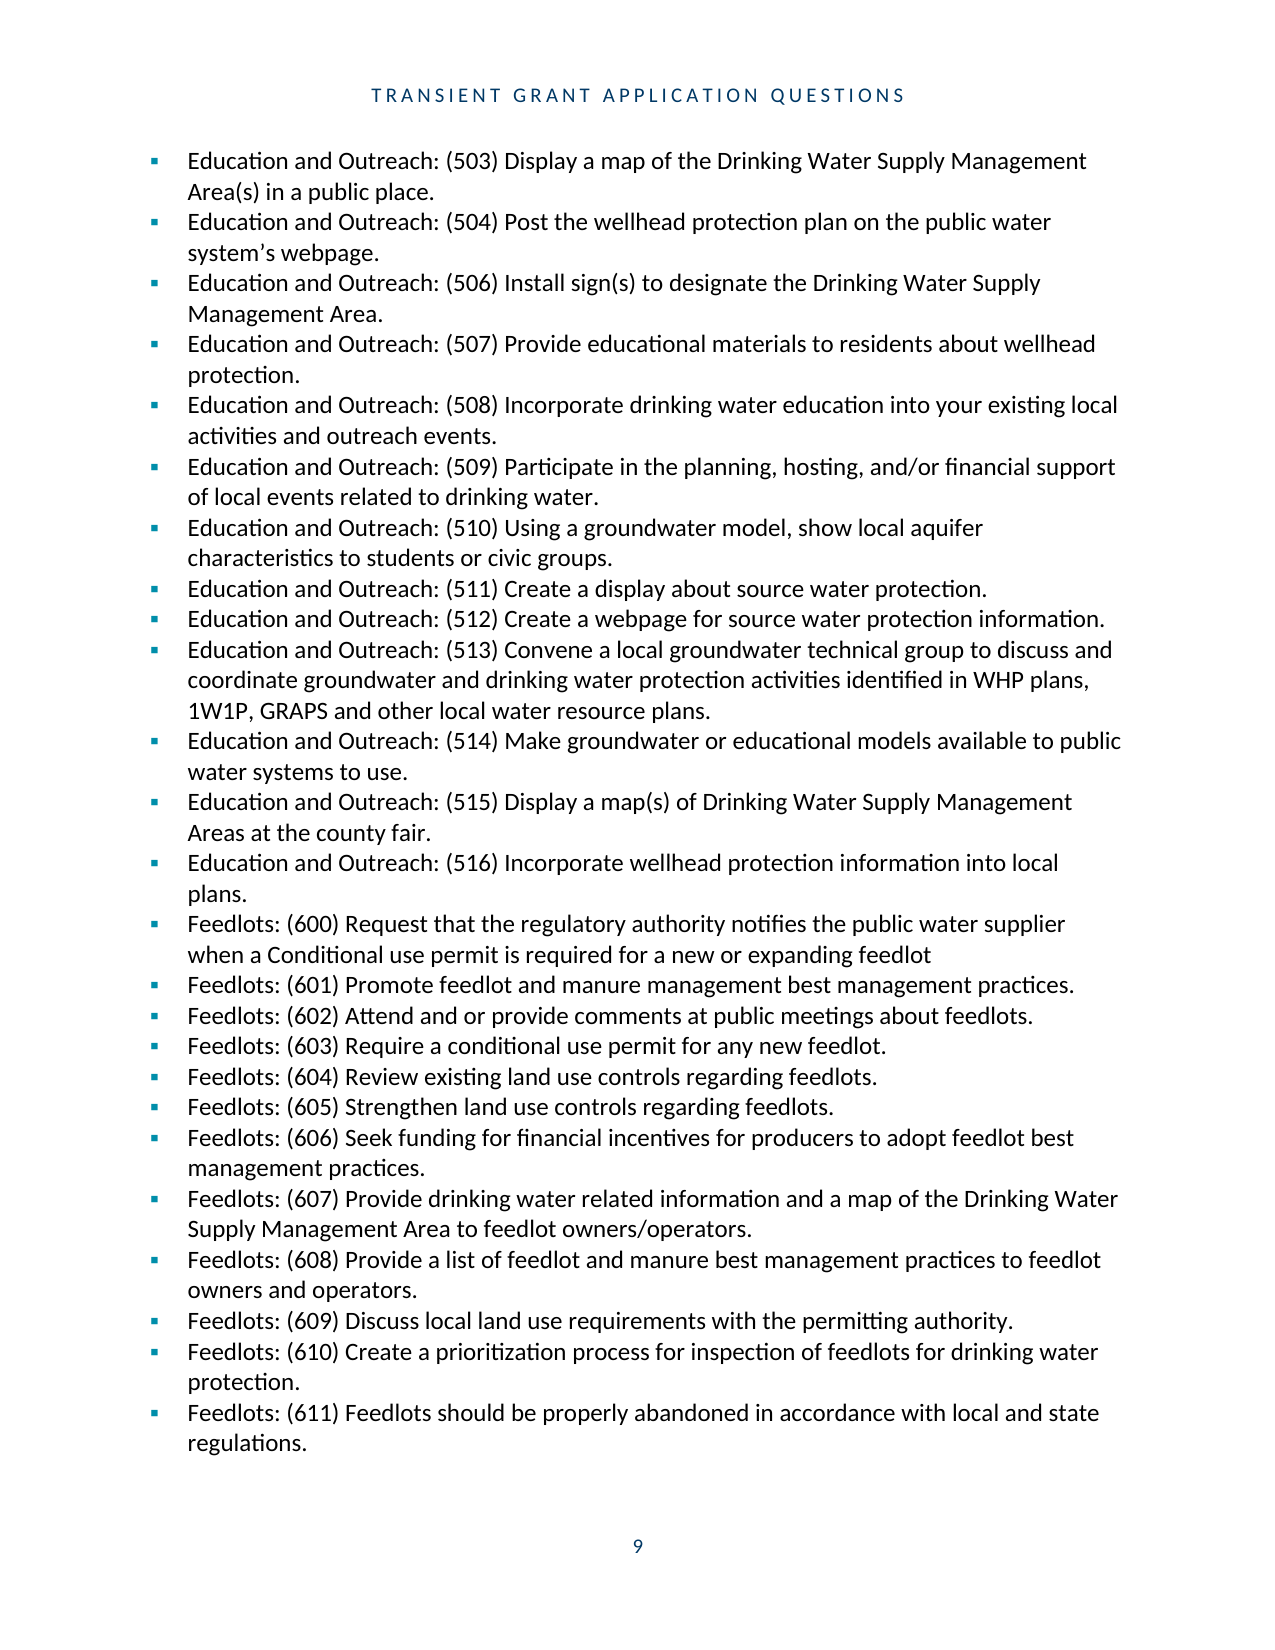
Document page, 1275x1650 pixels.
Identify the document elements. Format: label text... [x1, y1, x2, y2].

list Feedlots: (610) Create a prioritization process for inspection of feedlots for drinking water protection. [150, 1336, 1125, 1397]
list Education and Outreach: (510) Using a groundwater model, show local aquifer characteristics to students or civic groups. [150, 512, 1125, 573]
list Education and Outreach: (515) Display a map(s) of Drinking Water Supply Management Areas at the county fair. [150, 786, 1125, 847]
list Education and Outreach: (513) Convene a local groundwater technical group to discuss and coordinate groundwater and drinking water protection activities identified in WHP plans, 1W1P, GRAPS and other local water resource plans. [150, 634, 1125, 725]
list Feedlots: (604) Review existing land use controls regarding feedlots. [150, 1061, 1125, 1092]
list Feedlots: (603) Require a conditional use permit for any new feedlot. [150, 1031, 1125, 1061]
list Feedlots: (605) Strengthen land use controls regarding feedlots. [150, 1092, 1125, 1122]
list Education and Outreach: (503) Display a map of the Drinking Water Supply Management Area(s) in a public place. [150, 145, 1125, 206]
list Education and Outreach: (509) Participate in the planning, hosting, and/or financial support of local events related to drinking water. [150, 451, 1125, 512]
list Feedlots: (600) Request that the regulatory authority notifies the public water supplier when a Conditional use permit is required for a new or expanding feedlot [150, 908, 1125, 969]
list Feedlots: (602) Attend and or provide comments at public meetings about feedlots. [150, 1000, 1125, 1031]
list Feedlots: (609) Discuss local land use requirements with the permitting authority. [150, 1305, 1125, 1336]
list Education and Outreach: (516) Incorporate wellhead protection information into local plans. [150, 847, 1125, 908]
list Education and Outreach: (508) Incorporate drinking water education into your existing local activities and outreach events. [150, 389, 1125, 451]
list Education and Outreach: (512) Create a webpage for source water protection information. [150, 603, 1125, 634]
list Feedlots: (611) Feedlots should be properly abandoned in accordance with local and state regulations. [150, 1397, 1125, 1458]
list Feedlots: (606) Seek funding for financial incentives for producers to adopt feedlot best management practices. [150, 1122, 1125, 1183]
list Education and Outreach: (506) Install sign(s) to designate the Drinking Water Supply Management Area. [150, 267, 1125, 328]
list Feedlots: (607) Provide drinking water related information and a map of the Drinking Water Supply Management Area to feedlot owners/operators. [150, 1183, 1125, 1244]
list Education and Outreach: (511) Create a display about source water protection. [150, 573, 1125, 603]
list Feedlots: (601) Promote feedlot and manure management best management practices. [150, 969, 1125, 1000]
list Education and Outreach: (507) Provide educational materials to residents about wellhead protection. [150, 328, 1125, 389]
list Education and Outreach: (514) Make groundwater or educational models available to public water systems to use. [150, 725, 1125, 786]
list Feedlots: (608) Provide a list of feedlot and manure best management practices to feedlot owners and operators. [150, 1244, 1125, 1305]
list Education and Outreach: (504) Post the wellhead protection plan on the public water system’s webpage. [150, 206, 1125, 267]
